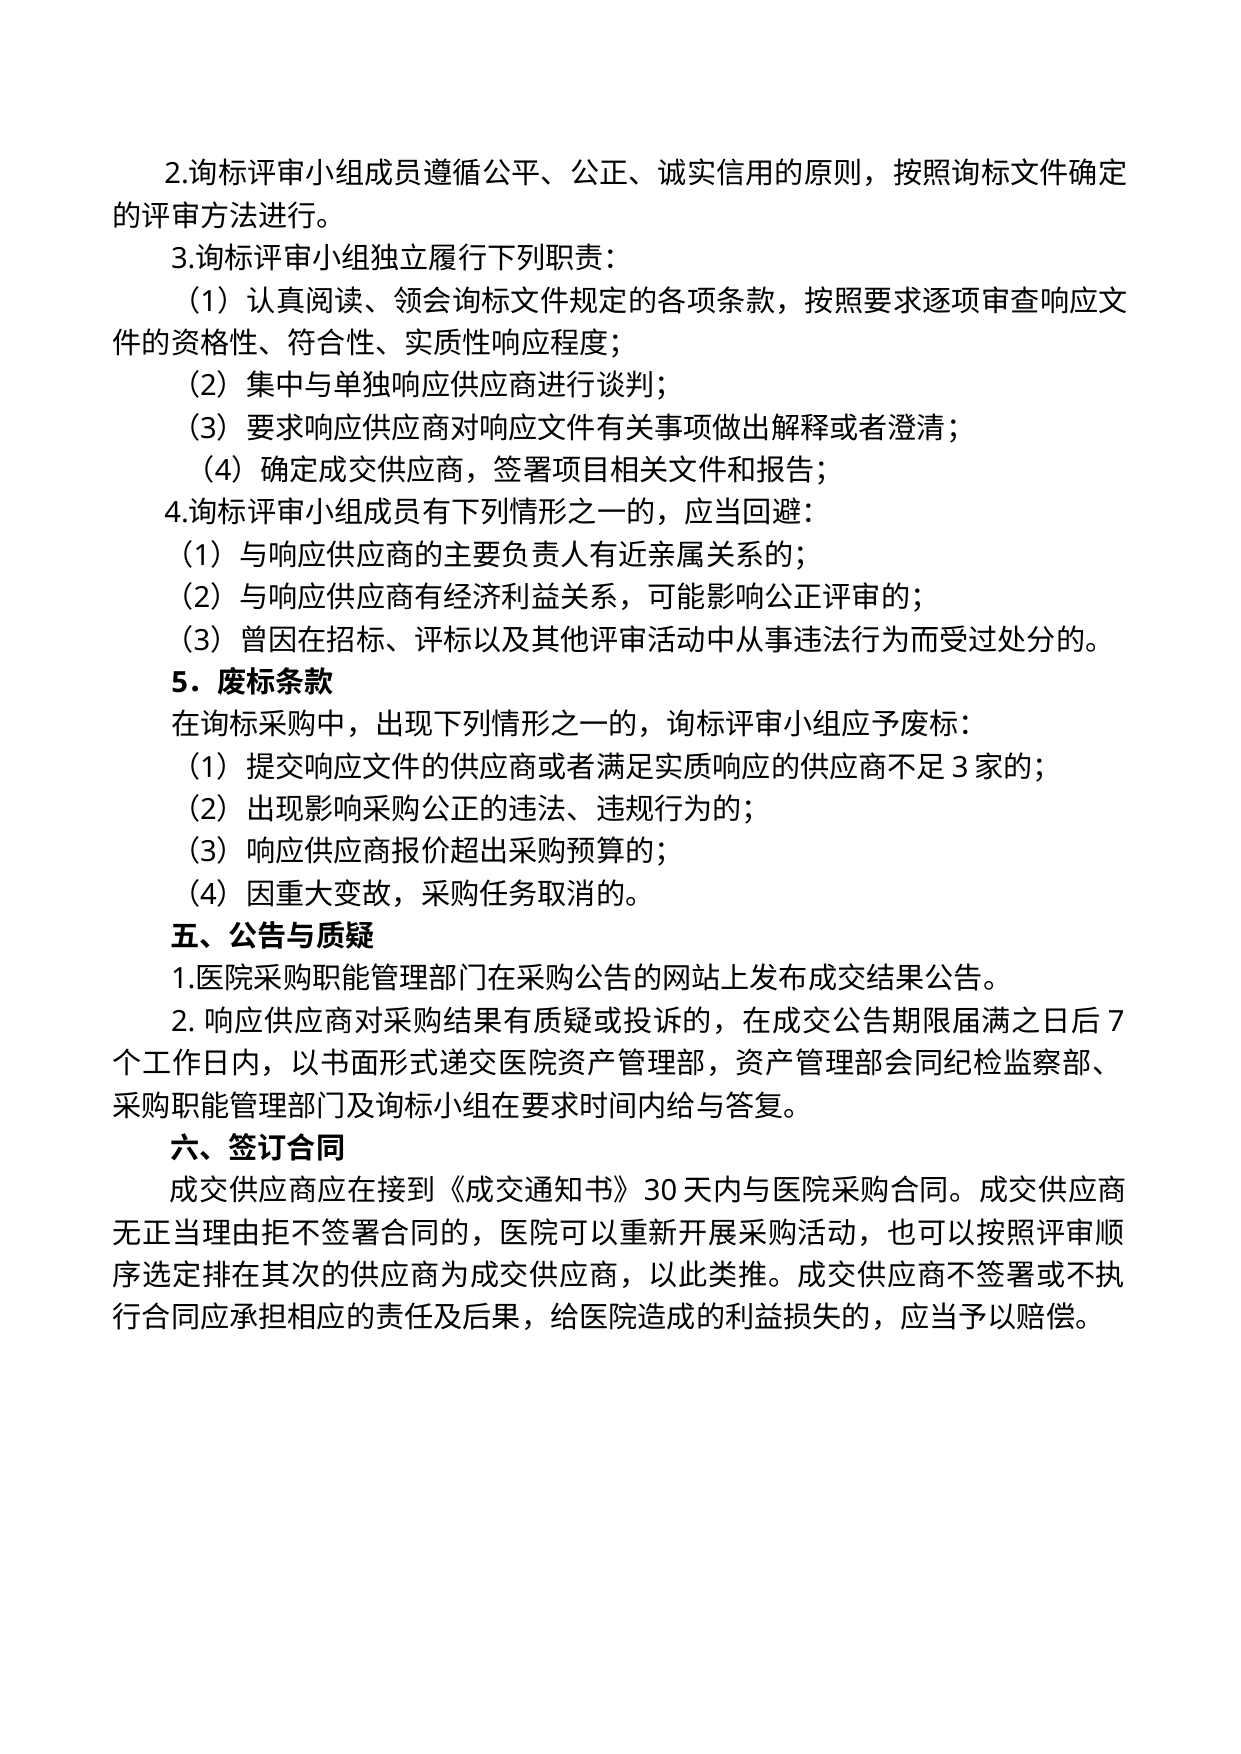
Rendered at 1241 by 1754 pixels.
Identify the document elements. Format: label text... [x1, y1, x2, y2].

text （3）要求响应供应商对响应文件有关事项做出解释或者澄清； [112, 404, 1128, 447]
text 4.询标评审小组成员有下列情形之一的，应当回避： [112, 489, 1128, 531]
text 成交供应商应在接到《成交通知书》30天内与医院采购合同。成交供应商无正当理由拒不签署合同的，医院可以重新开展采购活动，也可以按照评审顺序选定排在其次的供应商为成交供应商，以此类推。成交供应商不签署或不执行合同应承担相应的责任及后果，给医院造成的利益损失的，应当予以赔偿。 [112, 1167, 1128, 1336]
text （3）响应供应商报价超出采购预算的； [112, 828, 1128, 870]
text （1）提交响应文件的供应商或者满足实质响应的供应商不足3家的； [112, 743, 1128, 786]
text 在询标采购中，出现下列情形之一的，询标评审小组应予废标： [112, 701, 1128, 743]
subtitle 六、签订合同 [112, 1124, 1128, 1167]
text （1）认真阅读、领会询标文件规定的各项条款，按照要求逐项审查响应文件的资格性、符合性、实质性响应程度； [112, 277, 1128, 362]
text （4）因重大变故，采购任务取消的。 [112, 870, 1128, 913]
text 3.询标评审小组独立履行下列职责： [112, 235, 1128, 277]
text （2）与响应供应商有经济利益关系，可能影响公正评审的； [112, 574, 1128, 616]
text （2）出现影响采购公正的违法、违规行为的； [112, 786, 1128, 828]
text 5．废标条款 [112, 658, 1128, 701]
text （2）集中与单独响应供应商进行谈判； [112, 362, 1128, 404]
text （4）确定成交供应商，签署项目相关文件和报告； [112, 447, 1128, 489]
text 2.询标评审小组成员遵循公平、公正、诚实信用的原则，按照询标文件确定的评审方法进行。 [112, 150, 1128, 235]
text 2. 响应供应商对采购结果有质疑或投诉的，在成交公告期限届满之日后7个工作日内，以书面形式递交医院资产管理部，资产管理部会同纪检监察部、采购职能管理部门及询标小组在要求时间内给与答复。 [112, 997, 1124, 1124]
text （3）曾因在招标、评标以及其他评审活动中从事违法行为而受过处分的。 [112, 616, 1128, 658]
text （1）与响应供应商的主要负责人有近亲属关系的； [112, 531, 1128, 574]
subtitle 五、公告与质疑 [112, 913, 1128, 955]
text 1.医院采购职能管理部门在采购公告的网站上发布成交结果公告。 [112, 955, 1128, 997]
